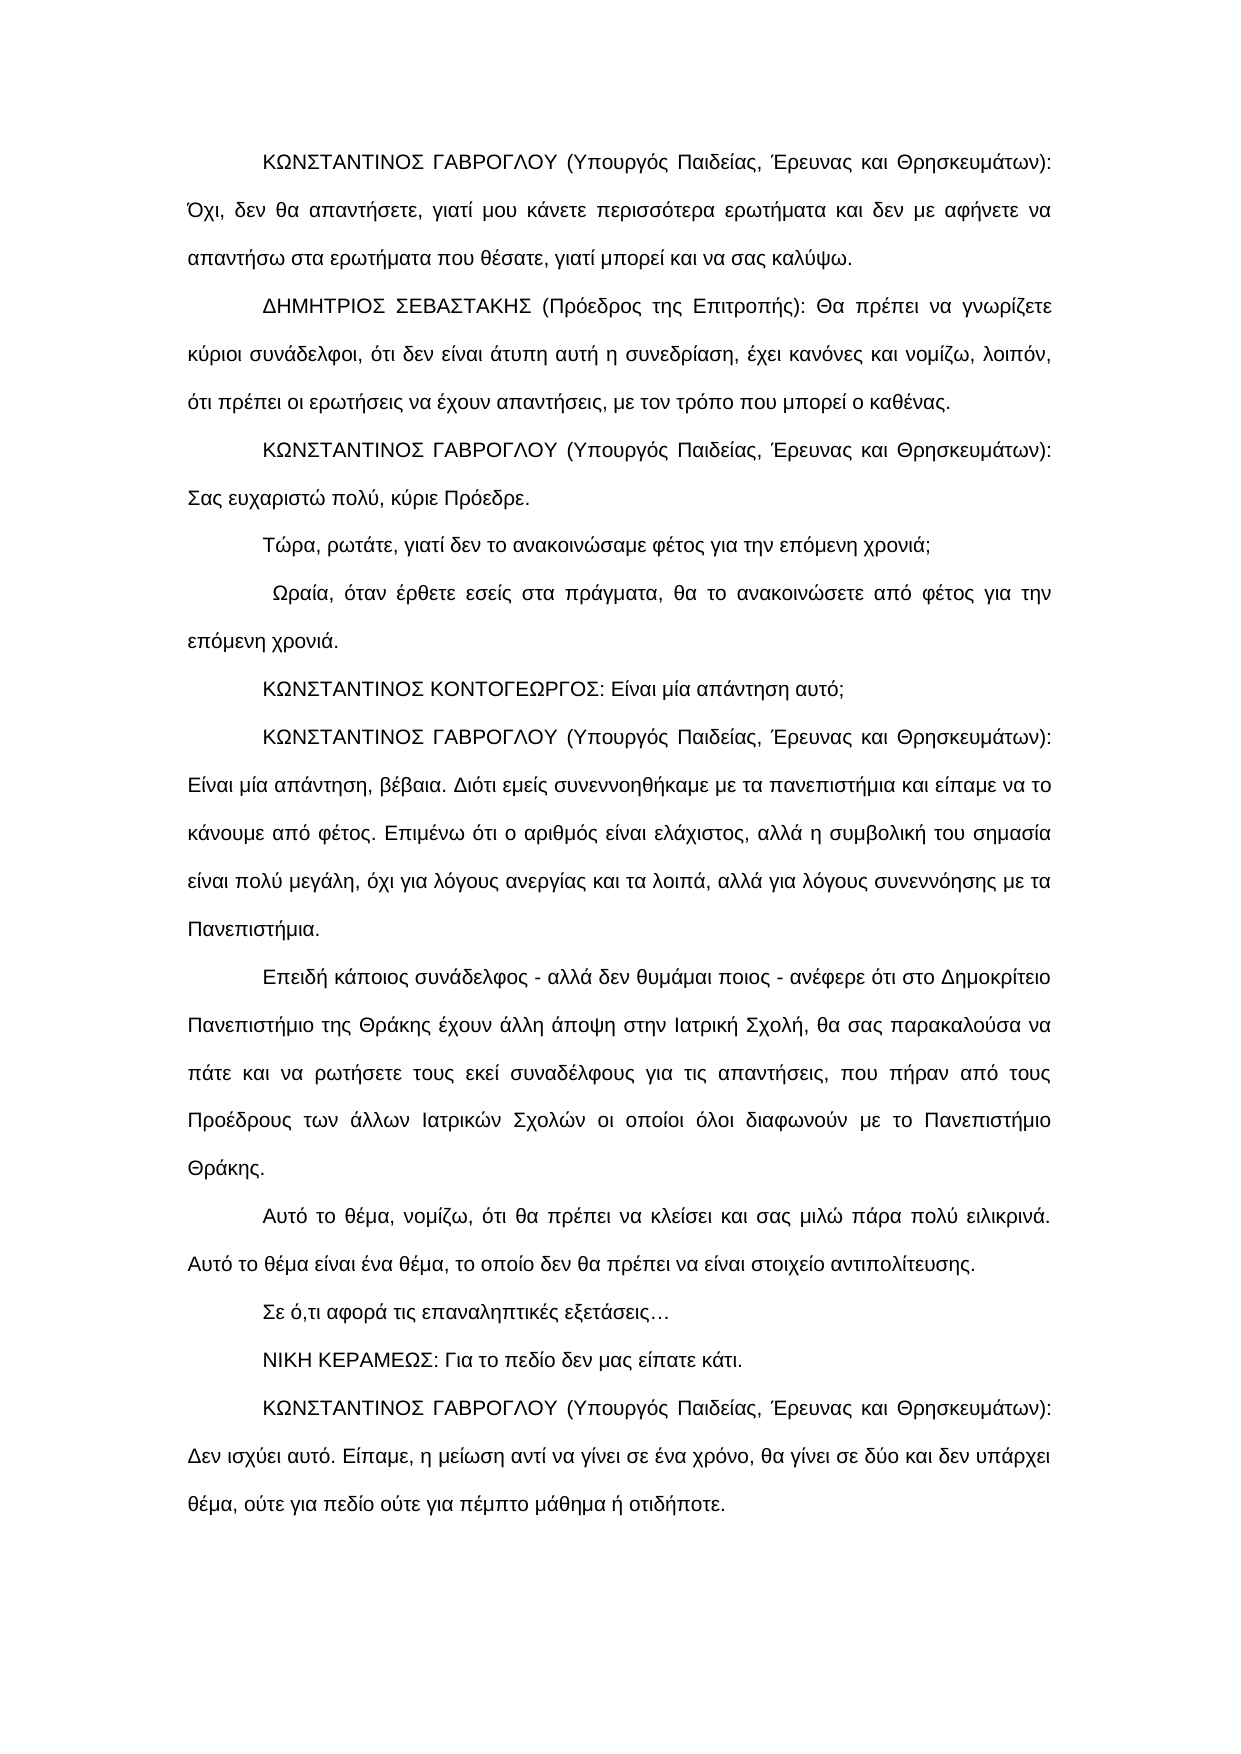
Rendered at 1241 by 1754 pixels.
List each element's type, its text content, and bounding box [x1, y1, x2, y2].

text ΚΩΝΣΤΑΝΤΙΝΟΣ ΓΑΒΡΟΓΛΟΥ (Υπουργός Παιδείας, Έρευνας και Θρησκευμάτων): Σας ευχαριστώ πολύ, κύριε Πρόεδρε. [187, 437, 1053, 509]
text Σε ό,τι αφορά τις επαναληπτικές εξετάσεις… [187, 1300, 1053, 1324]
text Τώρα, ρωτάτε, γιατί δεν το ανακοινώσαμε φέτος για την επόμενη χρονιά; [187, 533, 1053, 557]
text Αυτό το θέμα, νομίζω, ότι θα πρέπει να κλείσει και σας μιλώ πάρα πολύ ειλικρινά. Αυτό το θέμα είναι ένα θέμα, το οποίο δεν θα πρέπει να είναι στοιχείο αντιπολίτευσης. [187, 1204, 1053, 1276]
text ΚΩΝΣΤΑΝΤΙΝΟΣ ΚΟΝΤΟΓΕΩΡΓΟΣ: Είναι μία απάντηση αυτό; [187, 677, 1053, 701]
text ΚΩΝΣΤΑΝΤΙΝΟΣ ΓΑΒΡΟΓΛΟΥ (Υπουργός Παιδείας, Έρευνας και Θρησκευμάτων): Δεν ισχύει αυτό. Είπαμε, η μείωση αντί να γίνει σε ένα χρόνο, θα γίνει σε δύο και δεν υπάρχει θέμα, ούτε για πεδίο ούτε για πέμπτο μάθημα ή οτιδήποτε. [187, 1396, 1053, 1516]
text ΚΩΝΣΤΑΝΤΙΝΟΣ ΓΑΒΡΟΓΛΟΥ (Υπουργός Παιδείας, Έρευνας και Θρησκευμάτων): Όχι, δεν θα απαντήσετε, γιατί μου κάνετε περισσότερα ερωτήματα και δεν με αφήνετε να απαντήσω στα ερωτήματα που θέσατε, γιατί μπορεί και να σας καλύψω. [187, 150, 1053, 270]
text Ωραία, όταν έρθετε εσείς στα πράγματα, θα το ανακοινώσετε από φέτος για την επόμενη χρονιά. [187, 581, 1053, 653]
text ΚΩΝΣΤΑΝΤΙΝΟΣ ΓΑΒΡΟΓΛΟΥ (Υπουργός Παιδείας, Έρευνας και Θρησκευμάτων): Είναι μία απάντηση, βέβαια. Διότι εμείς συνεννοηθήκαμε με τα πανεπιστήμια και είπαμε να το κάνουμε από φέτος. Επιμένω ότι ο αριθμός είναι ελάχιστος, αλλά η συμβολική του σημασία είναι πολύ μεγάλη, όχι για λόγους ανεργίας και τα λοιπά, αλλά για λόγους συνεννόησης με τα Πανεπιστήμια. [187, 725, 1053, 941]
text ΝΙΚΗ ΚΕΡΑΜΕΩΣ: Για το πεδίο δεν μας είπατε κάτι. [187, 1348, 1053, 1372]
text Επειδή κάποιος συνάδελφος - αλλά δεν θυμάμαι ποιος - ανέφερε ότι στο Δημοκρίτειο Πανεπιστήμιο της Θράκης έχουν άλλη άποψη στην Ιατρική Σχολή, θα σας παρακαλούσα να πάτε και να ρωτήσετε τους εκεί συναδέλφους για τις απαντήσεις, που πήραν από τους Προέδρους των άλλων Ιατρικών Σχολών οι οποίοι όλοι διαφωνούν με το Πανεπιστήμιο Θράκης. [187, 964, 1053, 1180]
text ΔΗΜΗΤΡΙΟΣ ΣΕΒΑΣΤΑΚΗΣ (Πρόεδρος της Επιτροπής): Θα πρέπει να γνωρίζετε κύριοι συνάδελφοι, ότι δεν είναι άτυπη αυτή η συνεδρίαση, έχει κανόνες και νομίζω, λοιπόν, ότι πρέπει οι ερωτήσεις να έχουν απαντήσεις, με τον τρόπο που μπορεί ο καθένας. [187, 294, 1053, 413]
